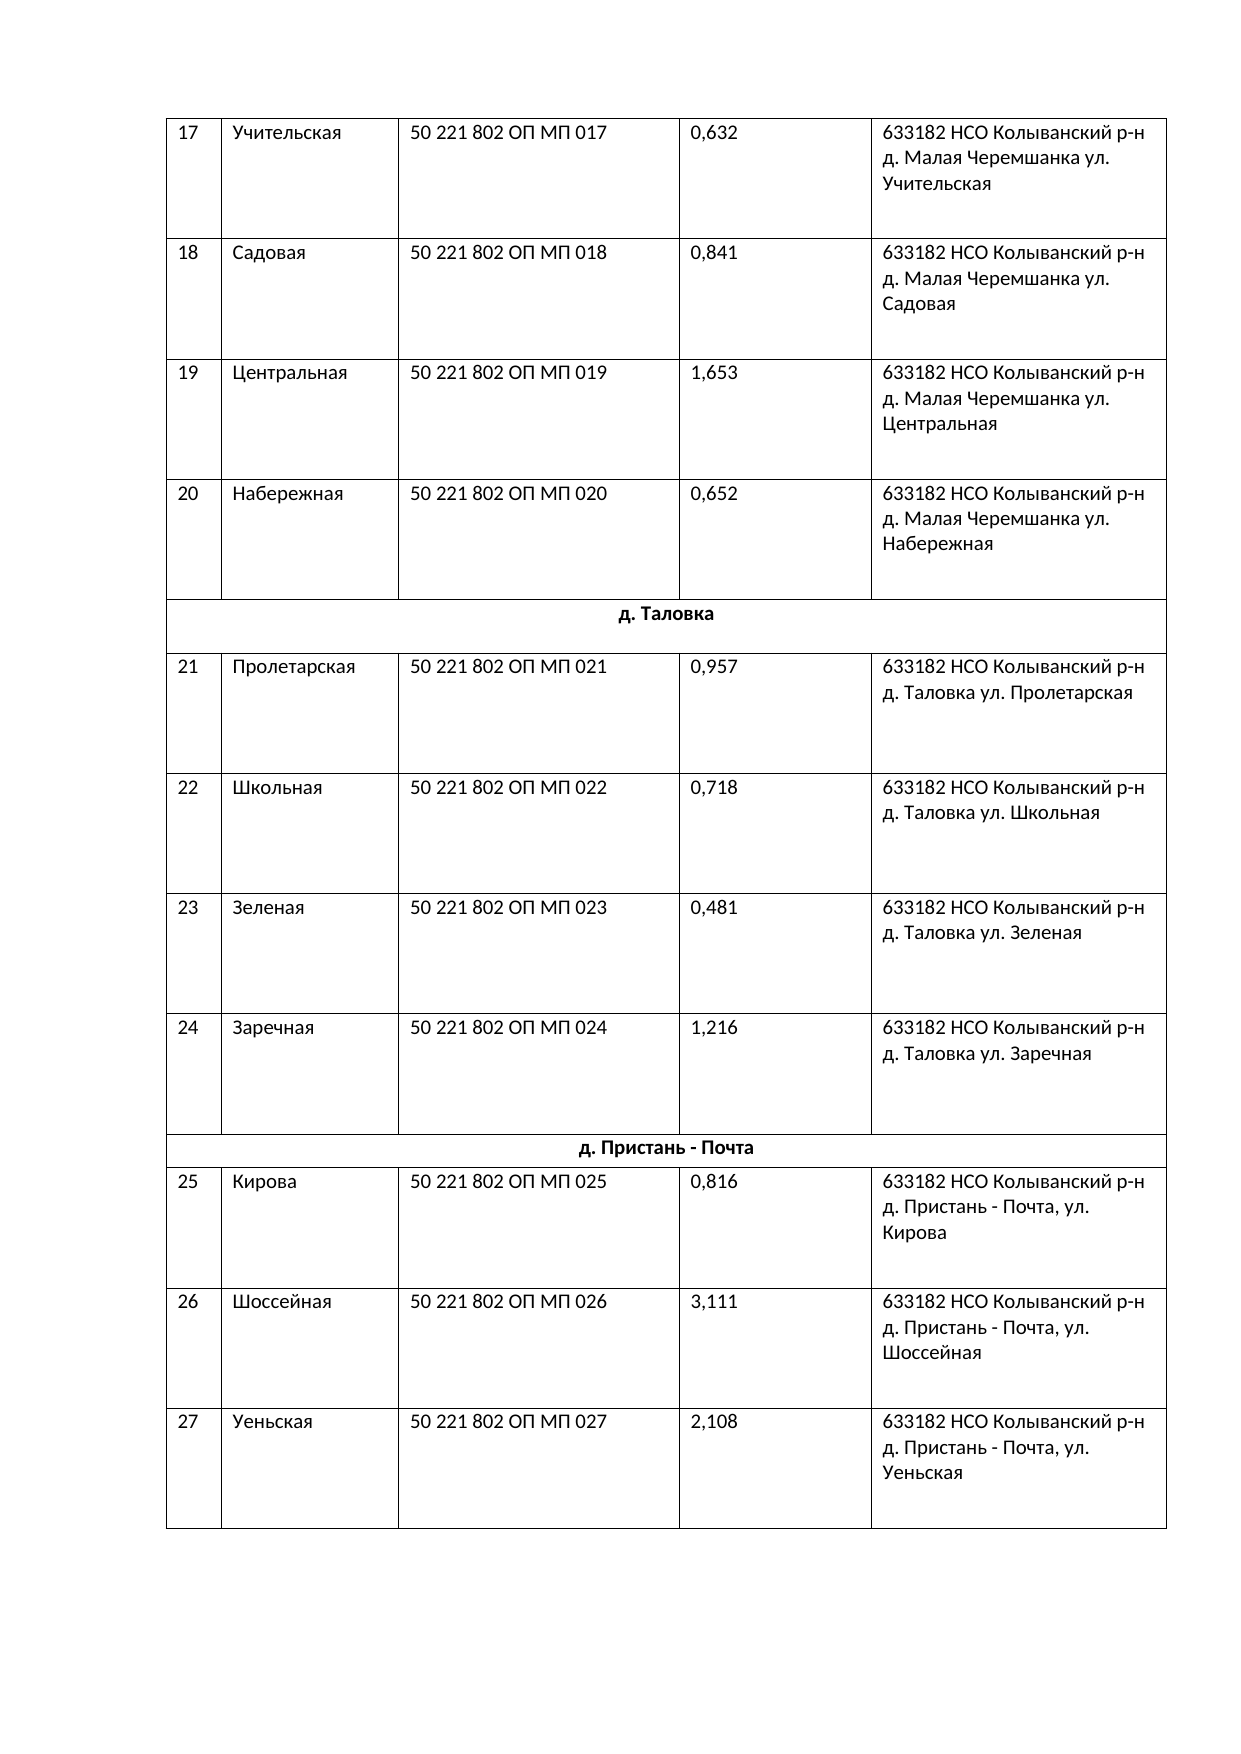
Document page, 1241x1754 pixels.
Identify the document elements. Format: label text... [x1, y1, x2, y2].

table_cell Кирова [222, 1168, 398, 1287]
table_cell Шоссейная [222, 1289, 398, 1408]
table_cell д. Пристань - Почта [167, 1135, 1166, 1167]
table_cell 50 221 802 ОП МП 021 [399, 654, 679, 773]
table_cell 633182 НСО Колыванский р-н д. Пристань - Почта, ул. Кирова [872, 1168, 1166, 1287]
table_cell 27 [167, 1409, 221, 1528]
table_cell 633182 НСО Колыванский р-н д. Малая Черемшанка ул. Учительская [872, 119, 1166, 238]
table_cell 0,841 [680, 239, 871, 358]
table_cell 50 221 802 ОП МП 024 [399, 1014, 679, 1133]
table_cell 25 [167, 1168, 221, 1287]
table_cell Пролетарская [222, 654, 398, 773]
table_cell д. Таловка [167, 600, 1166, 653]
table_cell Зеленая [222, 894, 398, 1013]
table_cell 1,216 [680, 1014, 871, 1133]
table_cell 0,632 [680, 119, 871, 238]
table_cell 0,652 [680, 480, 871, 599]
table_cell 3,111 [680, 1289, 871, 1408]
table_cell 50 221 802 ОП МП 023 [399, 894, 679, 1013]
table_cell Набережная [222, 480, 398, 599]
table_cell 20 [167, 480, 221, 599]
table_cell Садовая [222, 239, 398, 358]
table_cell 50 221 802 ОП МП 017 [399, 119, 679, 238]
table_cell 0,481 [680, 894, 871, 1013]
table_cell 2,108 [680, 1409, 871, 1528]
table_cell Школьная [222, 774, 398, 893]
table_cell 24 [167, 1014, 221, 1133]
table_cell 21 [167, 654, 221, 773]
table_cell 50 221 802 ОП МП 027 [399, 1409, 679, 1528]
table_cell 633182 НСО Колыванский р-н д. Таловка ул. Школьная [872, 774, 1166, 893]
table_cell 23 [167, 894, 221, 1013]
table_cell Центральная [222, 360, 398, 479]
table_cell 633182 НСО Колыванский р-н д. Малая Черемшанка ул. Центральная [872, 360, 1166, 479]
table_cell 26 [167, 1289, 221, 1408]
table_cell Заречная [222, 1014, 398, 1133]
table_cell 17 [167, 119, 221, 238]
table_cell 18 [167, 239, 221, 358]
table_cell 633182 НСО Колыванский р-н д. Пристань - Почта, ул. Шоссейная [872, 1289, 1166, 1408]
table_cell 50 221 802 ОП МП 019 [399, 360, 679, 479]
table_cell 1,653 [680, 360, 871, 479]
table_cell 19 [167, 360, 221, 479]
table_cell 50 221 802 ОП МП 022 [399, 774, 679, 893]
table_cell 22 [167, 774, 221, 893]
table_cell 0,816 [680, 1168, 871, 1287]
table_cell 50 221 802 ОП МП 020 [399, 480, 679, 599]
table_cell 633182 НСО Колыванский р-н д. Малая Черемшанка ул. Набережная [872, 480, 1166, 599]
table_cell 50 221 802 ОП МП 026 [399, 1289, 679, 1408]
table_cell 633182 НСО Колыванский р-н д. Таловка ул. Пролетарская [872, 654, 1166, 773]
table_cell Уеньская [222, 1409, 398, 1528]
table_cell 50 221 802 ОП МП 025 [399, 1168, 679, 1287]
table_cell 0,957 [680, 654, 871, 773]
table_cell 50 221 802 ОП МП 018 [399, 239, 679, 358]
table_cell 633182 НСО Колыванский р-н д. Таловка ул. Заречная [872, 1014, 1166, 1133]
table_cell Учительская [222, 119, 398, 238]
table_cell 633182 НСО Колыванский р-н д. Пристань - Почта, ул. Уеньская [872, 1409, 1166, 1528]
table_cell 0,718 [680, 774, 871, 893]
table_cell 633182 НСО Колыванский р-н д. Таловка ул. Зеленая [872, 894, 1166, 1013]
table_cell 633182 НСО Колыванский р-н д. Малая Черемшанка ул. Садовая [872, 239, 1166, 358]
